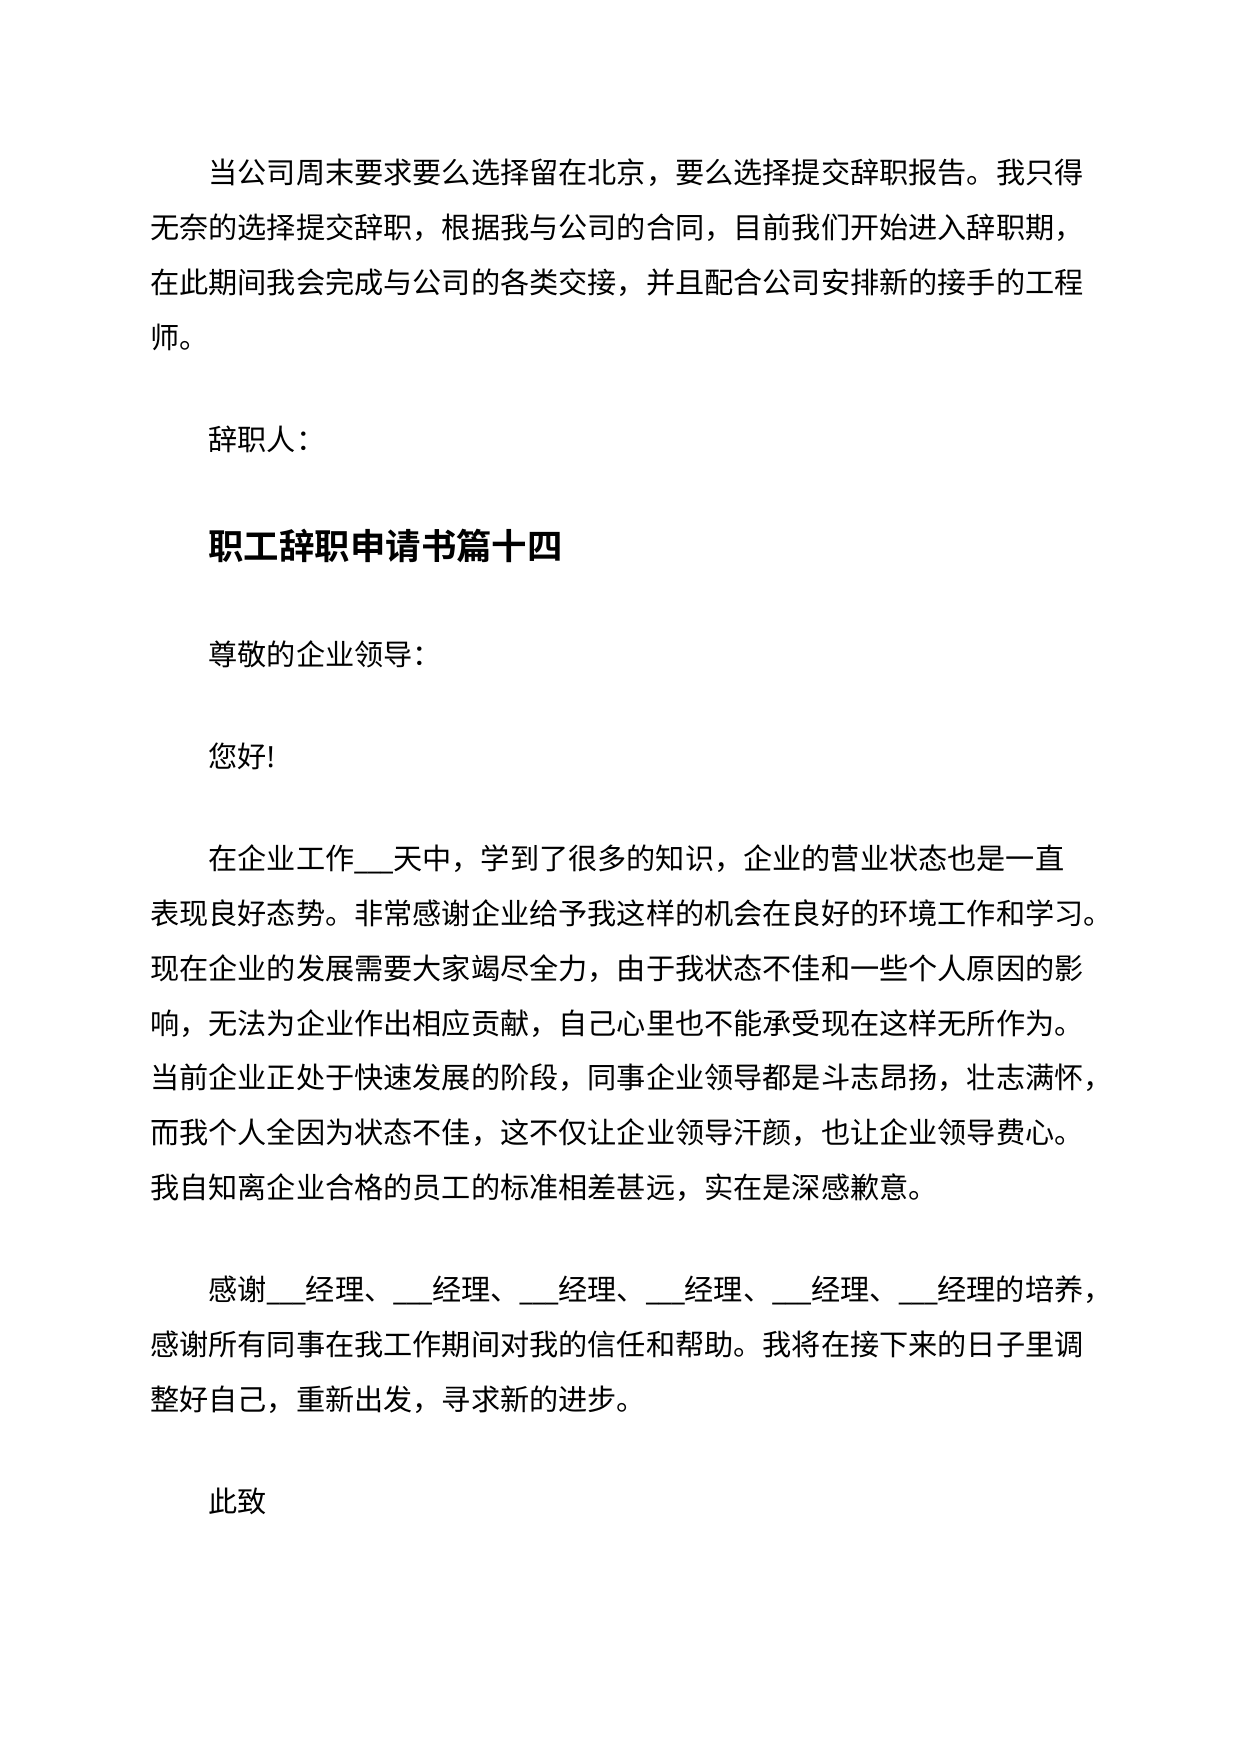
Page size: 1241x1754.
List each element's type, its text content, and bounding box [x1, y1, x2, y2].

text 当公司周末要求要么选择留在北京，要么选择提交辞职报告。我只得无奈的选择提交辞职，根据我与公司的合同，目前我们开始进入辞职期，在此期间我会完成与公司的各类交接，并且配合公司安排新的接手的工程师。 [150, 150, 1090, 357]
text 感谢___经理、___经理、___经理、___经理、___经理、___经理的培养，感谢所有同事在我工作期间对我的信任和帮助。我将在接下来的日子里调整好自己，重新出发，寻求新的进步。 [150, 1267, 1090, 1419]
text 辞职人： [150, 416, 1090, 459]
text 此致 [150, 1478, 1090, 1521]
text 您好! [150, 733, 1090, 776]
text 尊敬的企业领导： [150, 632, 1090, 674]
text 职工辞职申请书篇十四 [150, 518, 1090, 569]
text 在企业工作___天中，学到了很多的知识，企业的营业状态也是一直表现良好态势。非常感谢企业给予我这样的机会在良好的环境工作和学习。现在企业的发展需要大家竭尽全力，由于我状态不佳和一些个人原因的影响，无法为企业作出相应贡献，自己心里也不能承受现在这样无所作为。当前企业正处于快速发展的阶段，同事企业领导都是斗志昂扬，壮志满怀，而我个人全因为状态不佳，这不仅让企业领导汗颜，也让企业领导费心。我自知离企业合格的员工的标准相差甚远，实在是深感歉意。 [150, 835, 1090, 1207]
